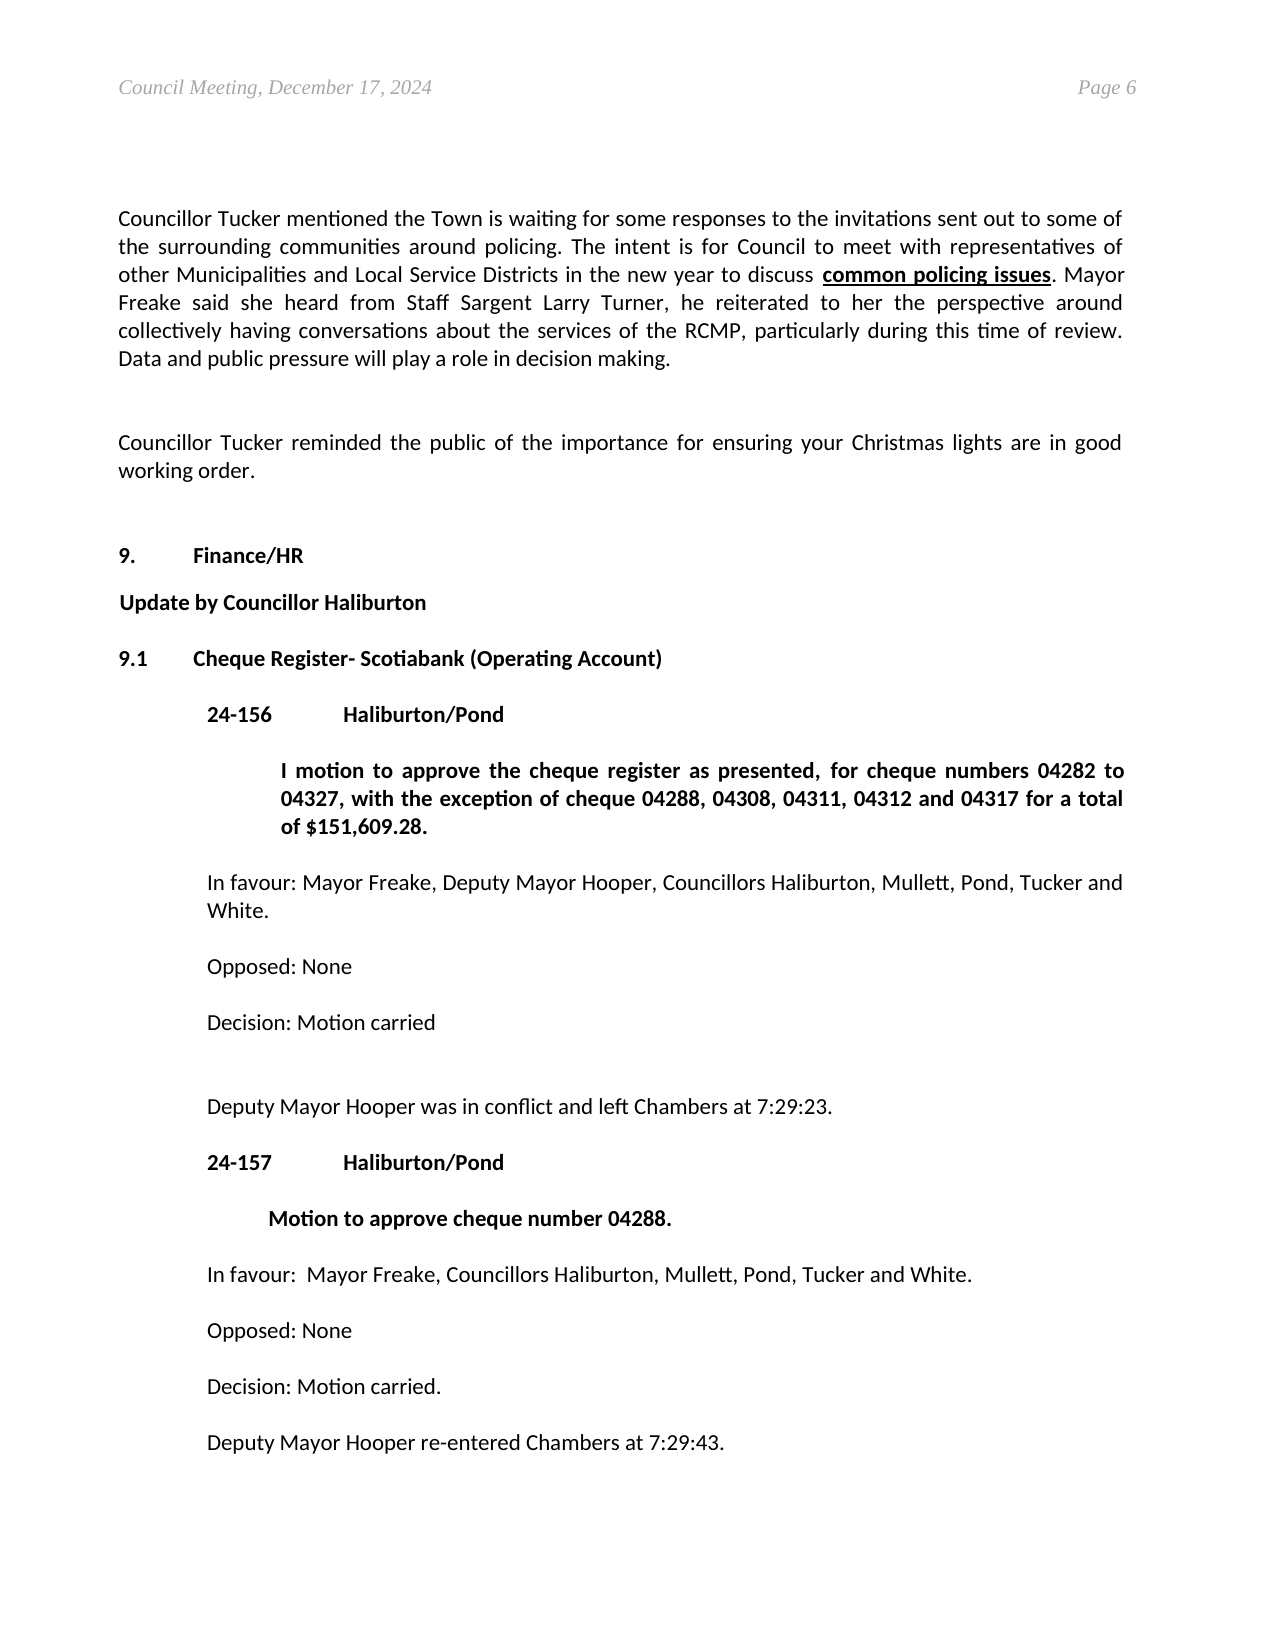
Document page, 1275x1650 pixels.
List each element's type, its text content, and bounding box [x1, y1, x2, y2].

text Update by Councillor Haliburton [88, 588, 1125, 616]
list Decision: Motion carried. [118, 1372, 1125, 1400]
text In favour: Mayor Freake, Deputy Mayor Hooper, Councillors Haliburton, Mullett, Pond, Tucker and White. [207, 868, 1125, 924]
list 24-156 Haliburton/Pond [118, 700, 1125, 728]
text 9.1 Cheque Register- Scotiabank (Operating Account) [118, 644, 1125, 672]
text Motion to approve cheque number 04288. [118, 1204, 1125, 1232]
list Councillor Tucker reminded the public of the importance for ensuring your Christmas lights are in good working order. [118, 428, 1125, 484]
list I motion to approve the cheque register as presented, for cheque numbers 04282 to 04327, with the exception of cheque 04288, 04308, 04311, 04312 and 04317 for a total of $151,609.28. [281, 756, 1125, 840]
text Opposed: None [118, 952, 1125, 980]
text Deputy Mayor Hooper re-entered Chambers at 7:29:43. [118, 1428, 1125, 1456]
text In favour: Mayor Freake, Councillors Haliburton, Mullett, Pond, Tucker and White. [118, 1260, 1125, 1288]
text 24-157 Haliburton/Pond [118, 1148, 1125, 1176]
list Councillor Tucker mentioned the Town is waiting for some responses to the invitations sent out to some of the surrounding communities around policing. The intent is for Council to meet with representatives of other Municipalities and Local Service Districts in the new year to discuss common policing issues. Mayor Freake said she heard from Staff Sargent Larry Turner, he reiterated to her the perspective around collectively having conversations about the services of the RCMP, particularly during this time of review. Data and public pressure will play a role in decision making. [118, 204, 1125, 372]
text Decision: Motion carried [207, 1008, 1125, 1036]
text Opposed: None [118, 1316, 1125, 1344]
text Deputy Mayor Hooper was in conflict and left Chambers at 7:29:23. [207, 1092, 1125, 1120]
list 9. Finance/HR [118, 541, 1125, 569]
